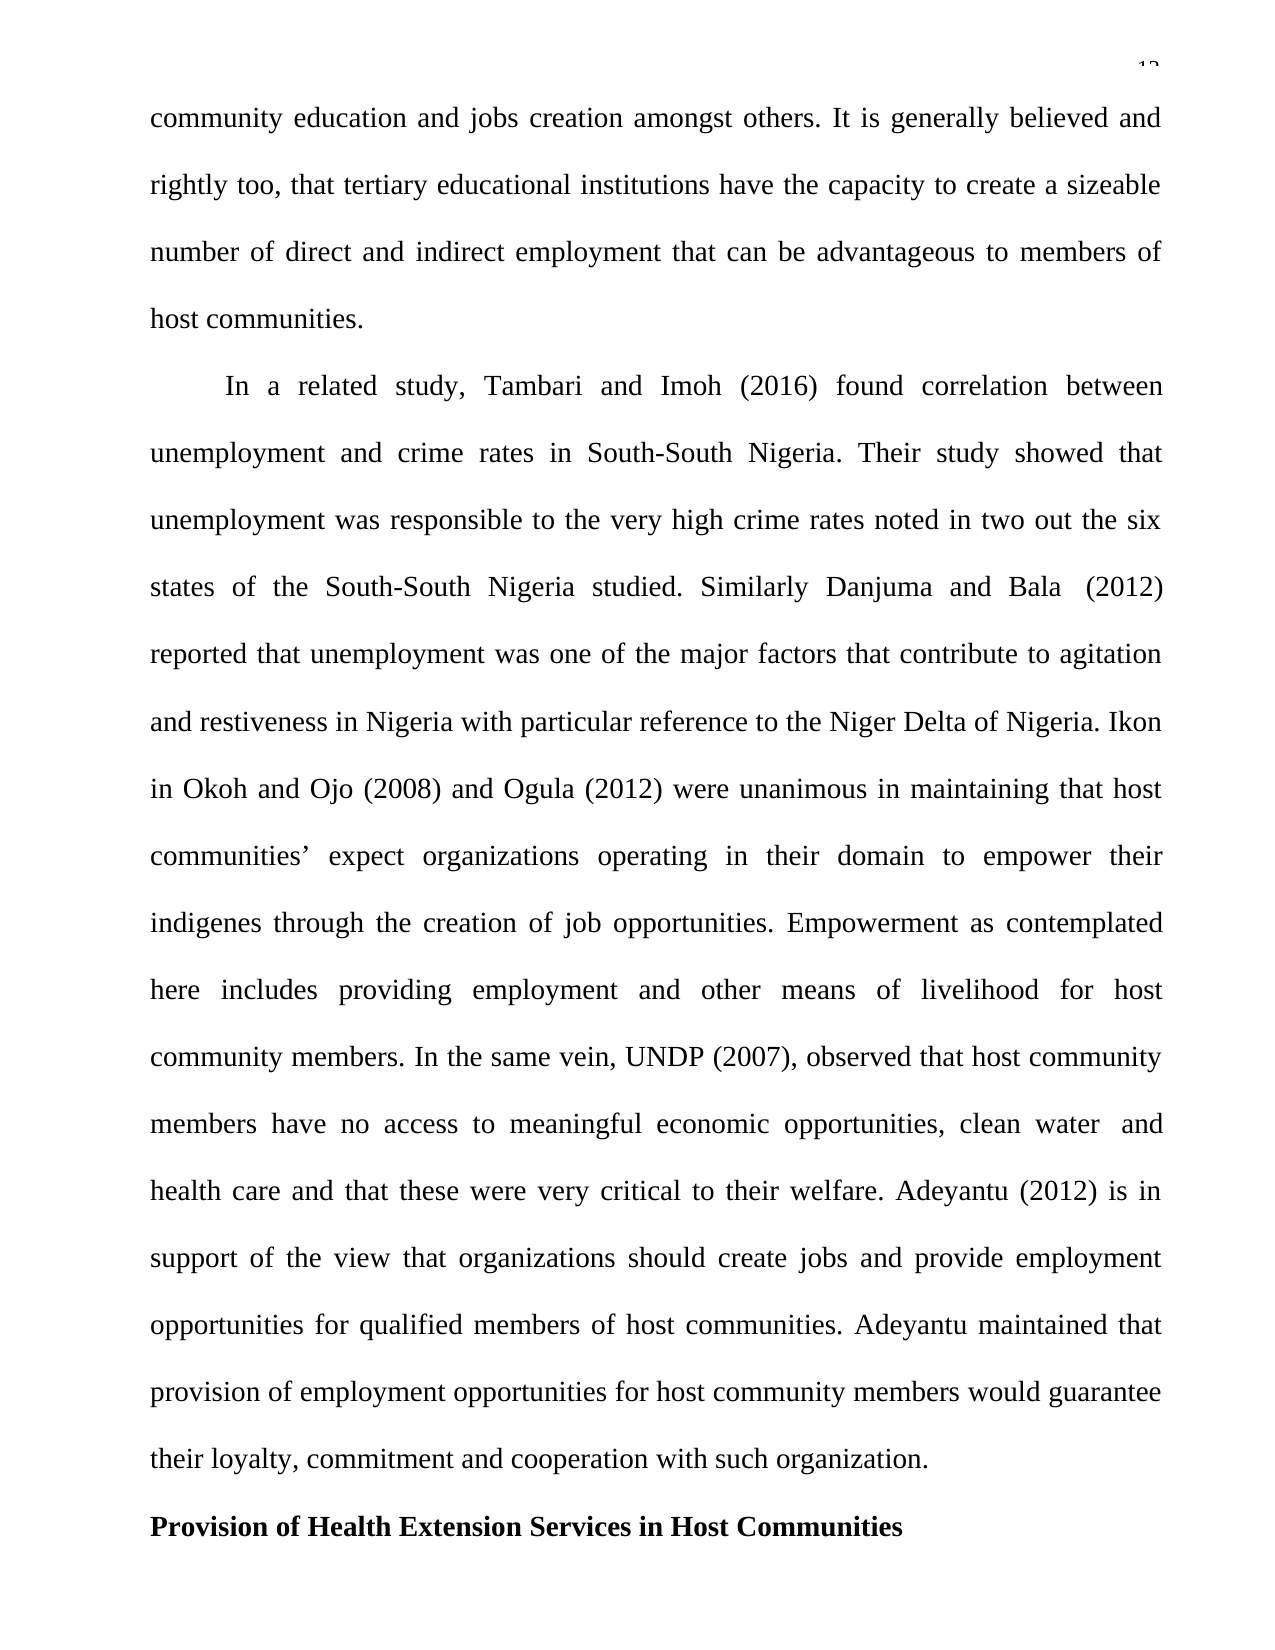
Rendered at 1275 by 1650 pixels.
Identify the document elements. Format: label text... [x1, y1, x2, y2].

text community education and jobs creation amongst others. It is generally believed and rightly too, that tertiary educational institutions have the capacity to create a sizeable number of direct and indirect employment that can be advantageous to members of host communities. [150, 100, 1163, 335]
text In a related study, Tambari and Imoh (2016) found correlation between unemployment and crime rates in South-South Nigeria. Their study showed that unemployment was responsible to the very high crime rates noted in two out the six states of the South-South Nigeria studied. Similarly Danjuma and Bala (2012) reported that unemployment was one of the major factors that contribute to agitation and restiveness in Nigeria with particular reference to the Niger Delta of Nigeria. Ikon in Okoh and Ojo (2008) and Ogula (2012) were unanimous in maintaining that host communities’ expect organizations operating in their domain to empower their indigenes through the creation of job opportunities. Empowerment as contemplated here includes providing employment and other means of livelihood for host community members. In the same vein, UNDP (2007), observed that host community members have no access to meaningful economic opportunities, clean water and health care and that these were very critical to their welfare. Adeyantu (2012) is in support of the view that organizations should create jobs and provide employment opportunities for qualified members of host communities. Adeyantu maintained that provision of employment opportunities for host community members would guarantee their loyalty, commitment and cooperation with such organization. [150, 368, 1163, 1475]
subtitle Provision of Health Extension Services in Host Communities [150, 1509, 1223, 1543]
